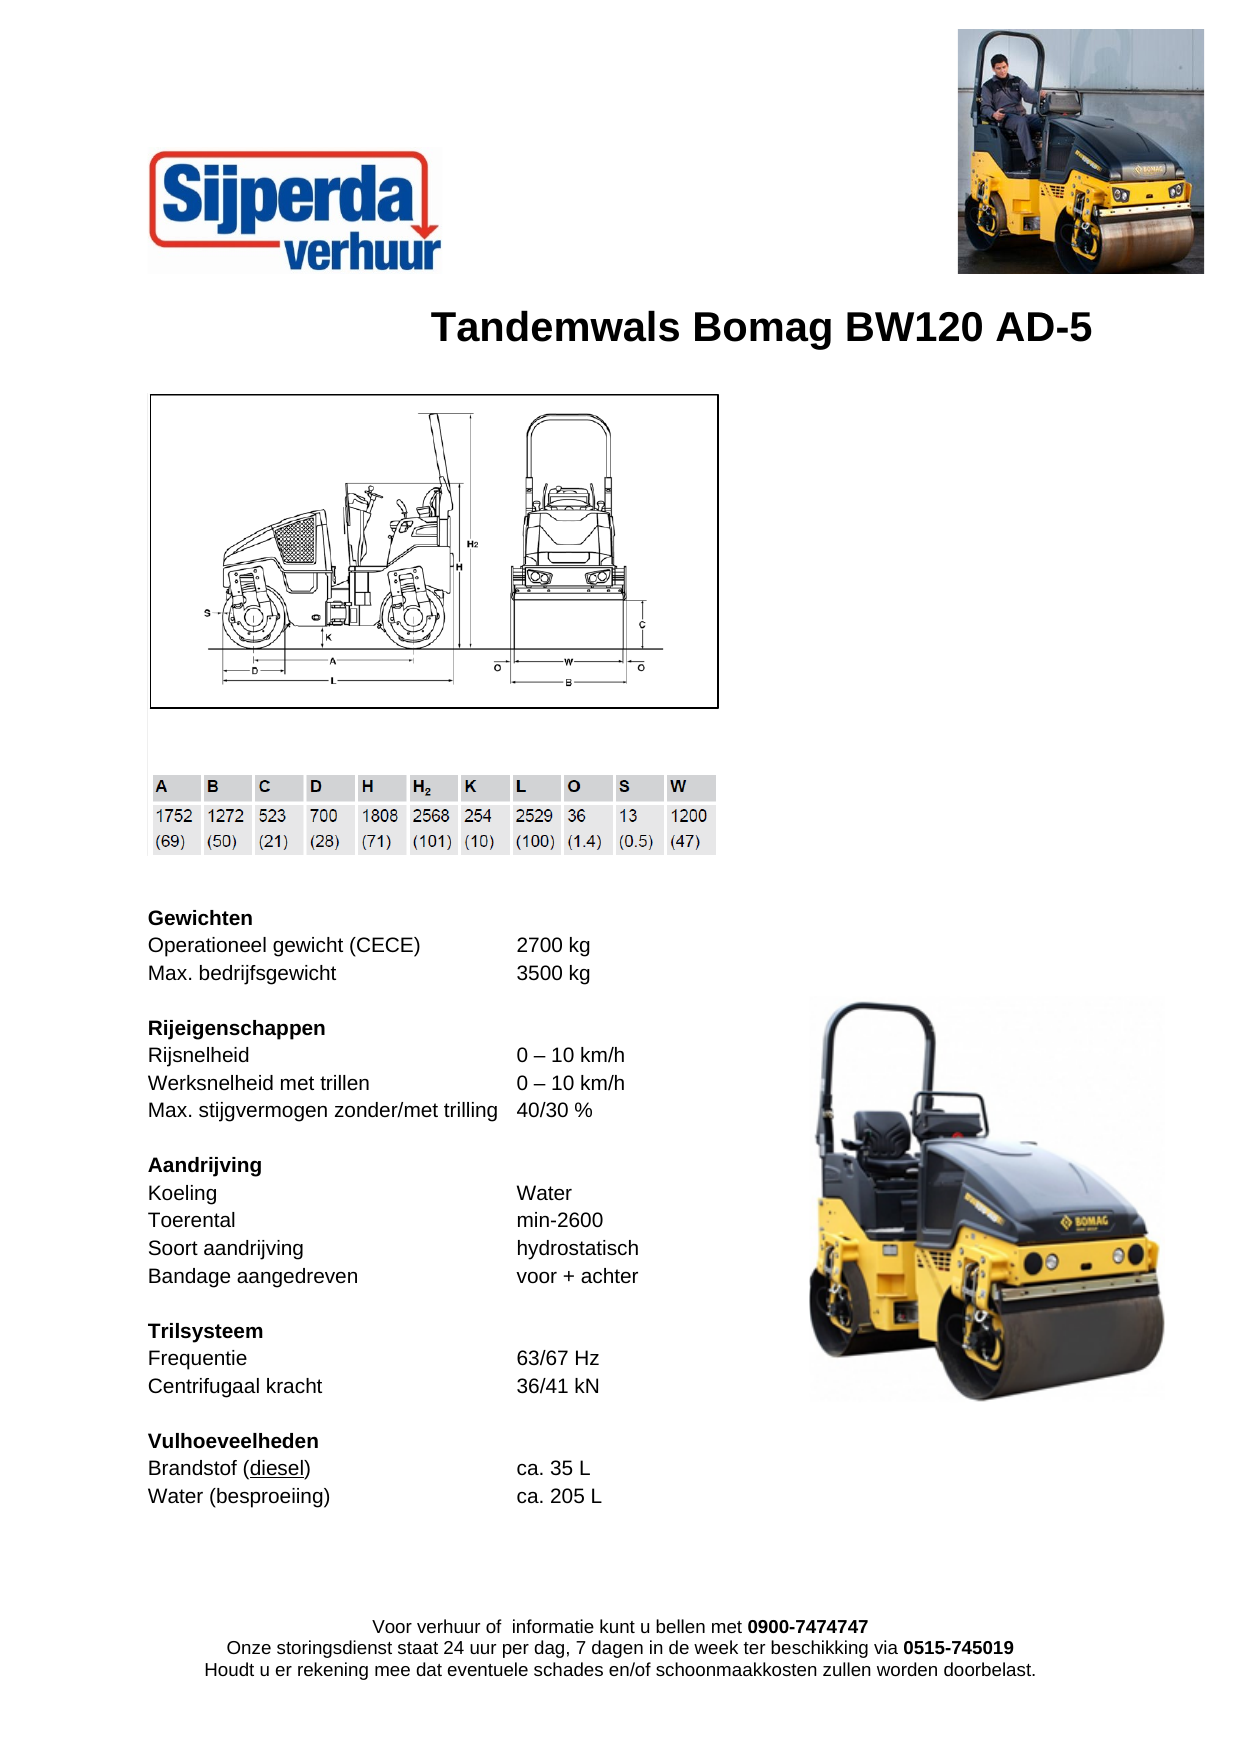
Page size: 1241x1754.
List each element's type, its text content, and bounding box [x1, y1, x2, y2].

text Water (besproeiing) ca. 205 L [148, 1484, 1093, 1508]
text Werksnelheid met trillen 0 – 10 km/h [148, 1071, 809, 1094]
text Rijsnelheid 0 – 10 km/h [148, 1043, 809, 1067]
text Soort aandrijving hydrostatisch [148, 1236, 809, 1259]
text Centrifugaal kracht 36/41 kN [148, 1374, 809, 1398]
text Gewichten [148, 906, 1093, 929]
text Operationeel gewicht (CECE) 2700 kg [148, 933, 1093, 957]
text Trilsysteem [148, 1319, 809, 1343]
text Max. stijgvermogen zonder/met trilling 40/30 % [148, 1098, 809, 1122]
picture [957, 29, 1205, 274]
text Bandage aangedreven voor + achter [148, 1264, 809, 1288]
picture [147, 147, 443, 274]
text Brandstof (diesel) ca. 35 L [148, 1456, 1093, 1480]
text Max. bedrijfsgewicht 3500 kg [148, 961, 1093, 984]
text Toerental min-2600 [148, 1208, 809, 1232]
picture [147, 393, 720, 856]
text Koeling Water [148, 1181, 809, 1204]
text Frequentie 63/67 Hz [148, 1346, 809, 1370]
text Vulhoeveelheden [148, 1429, 1093, 1453]
text Rijeigenschappen [148, 1016, 809, 1039]
text Tandemwals Bomag BW120 AD-5 [148, 302, 1093, 350]
picture [809, 996, 1166, 1403]
text Aandrijving [148, 1153, 809, 1177]
